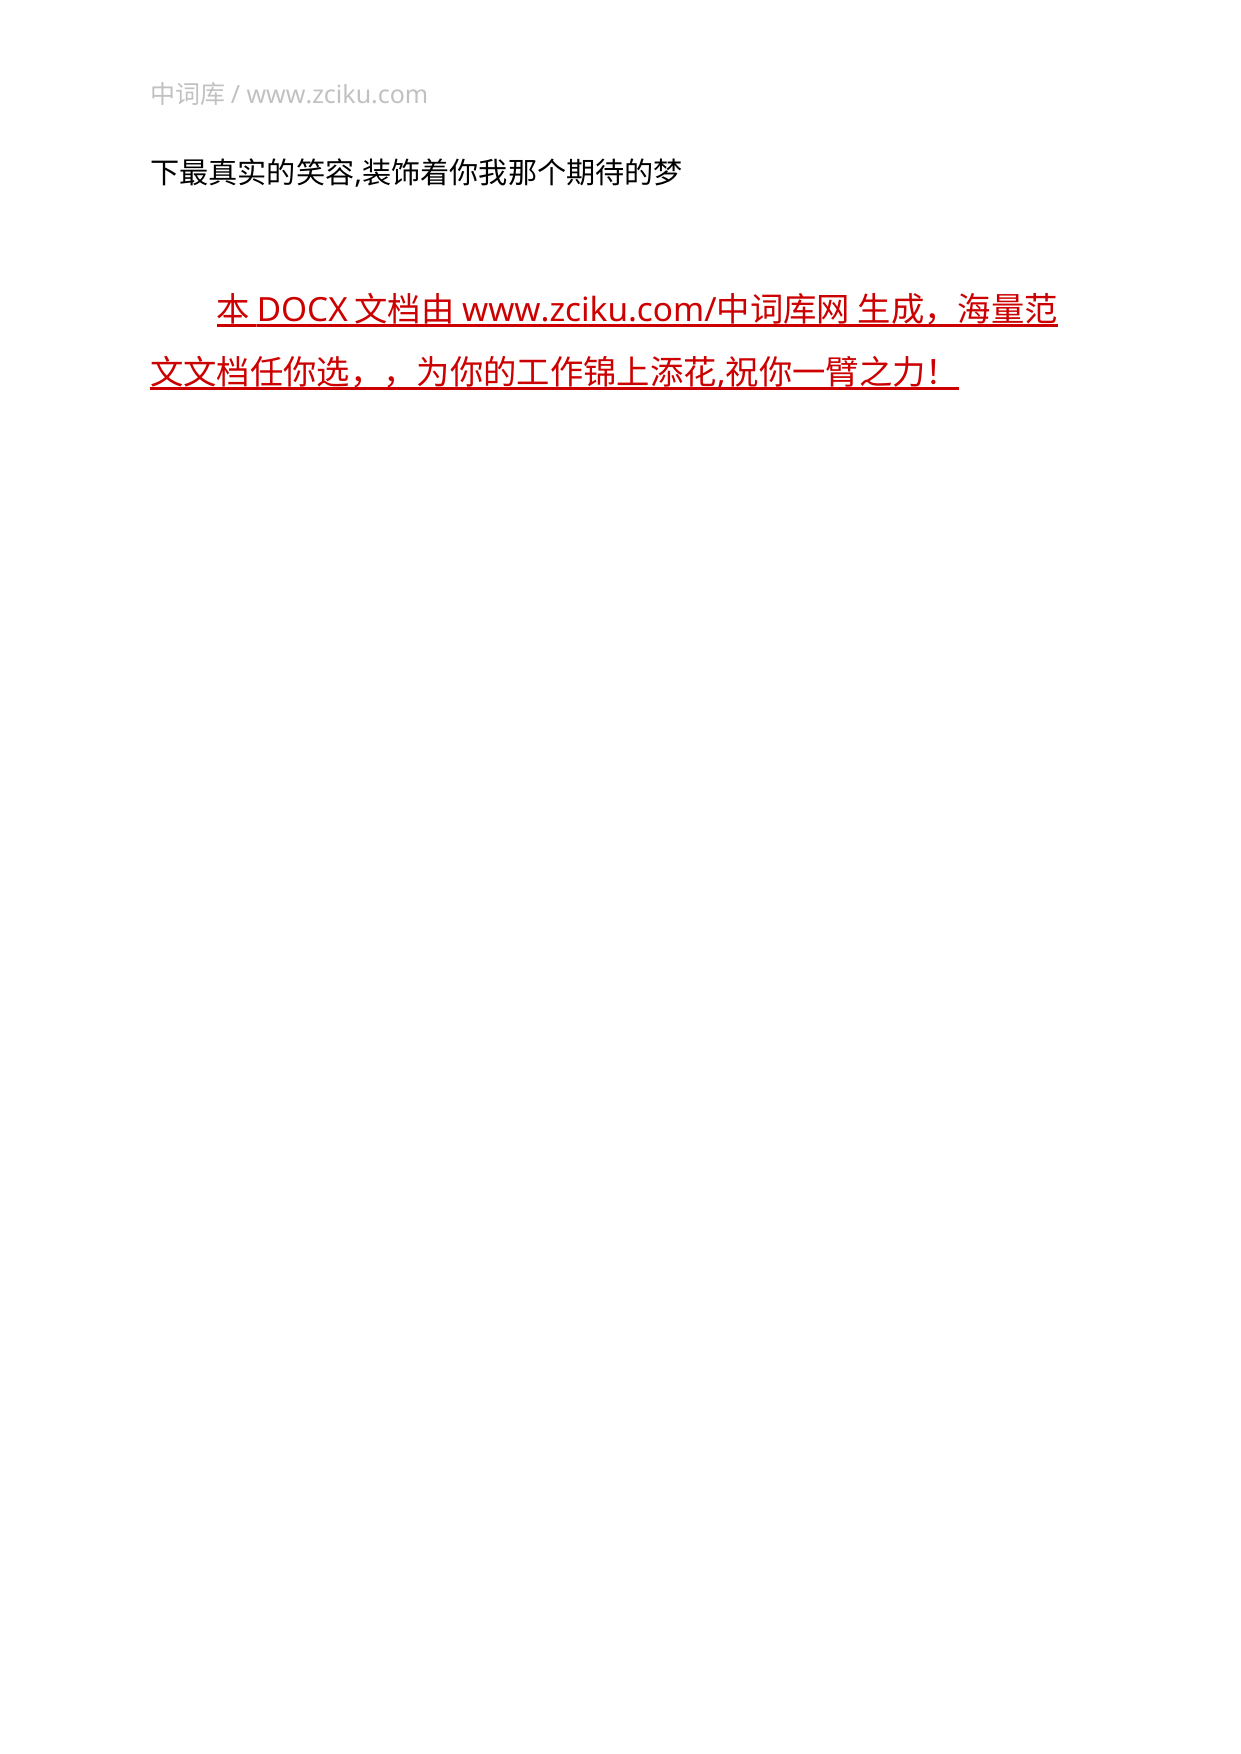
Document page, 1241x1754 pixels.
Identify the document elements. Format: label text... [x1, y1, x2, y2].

text 本DOCX文档由 www.zciku.com/中词库网 生成，海量范文文档任你选，，为你的工作锦上添花,祝你一臂之力！ [150, 283, 1090, 394]
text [150, 150, 1090, 192]
